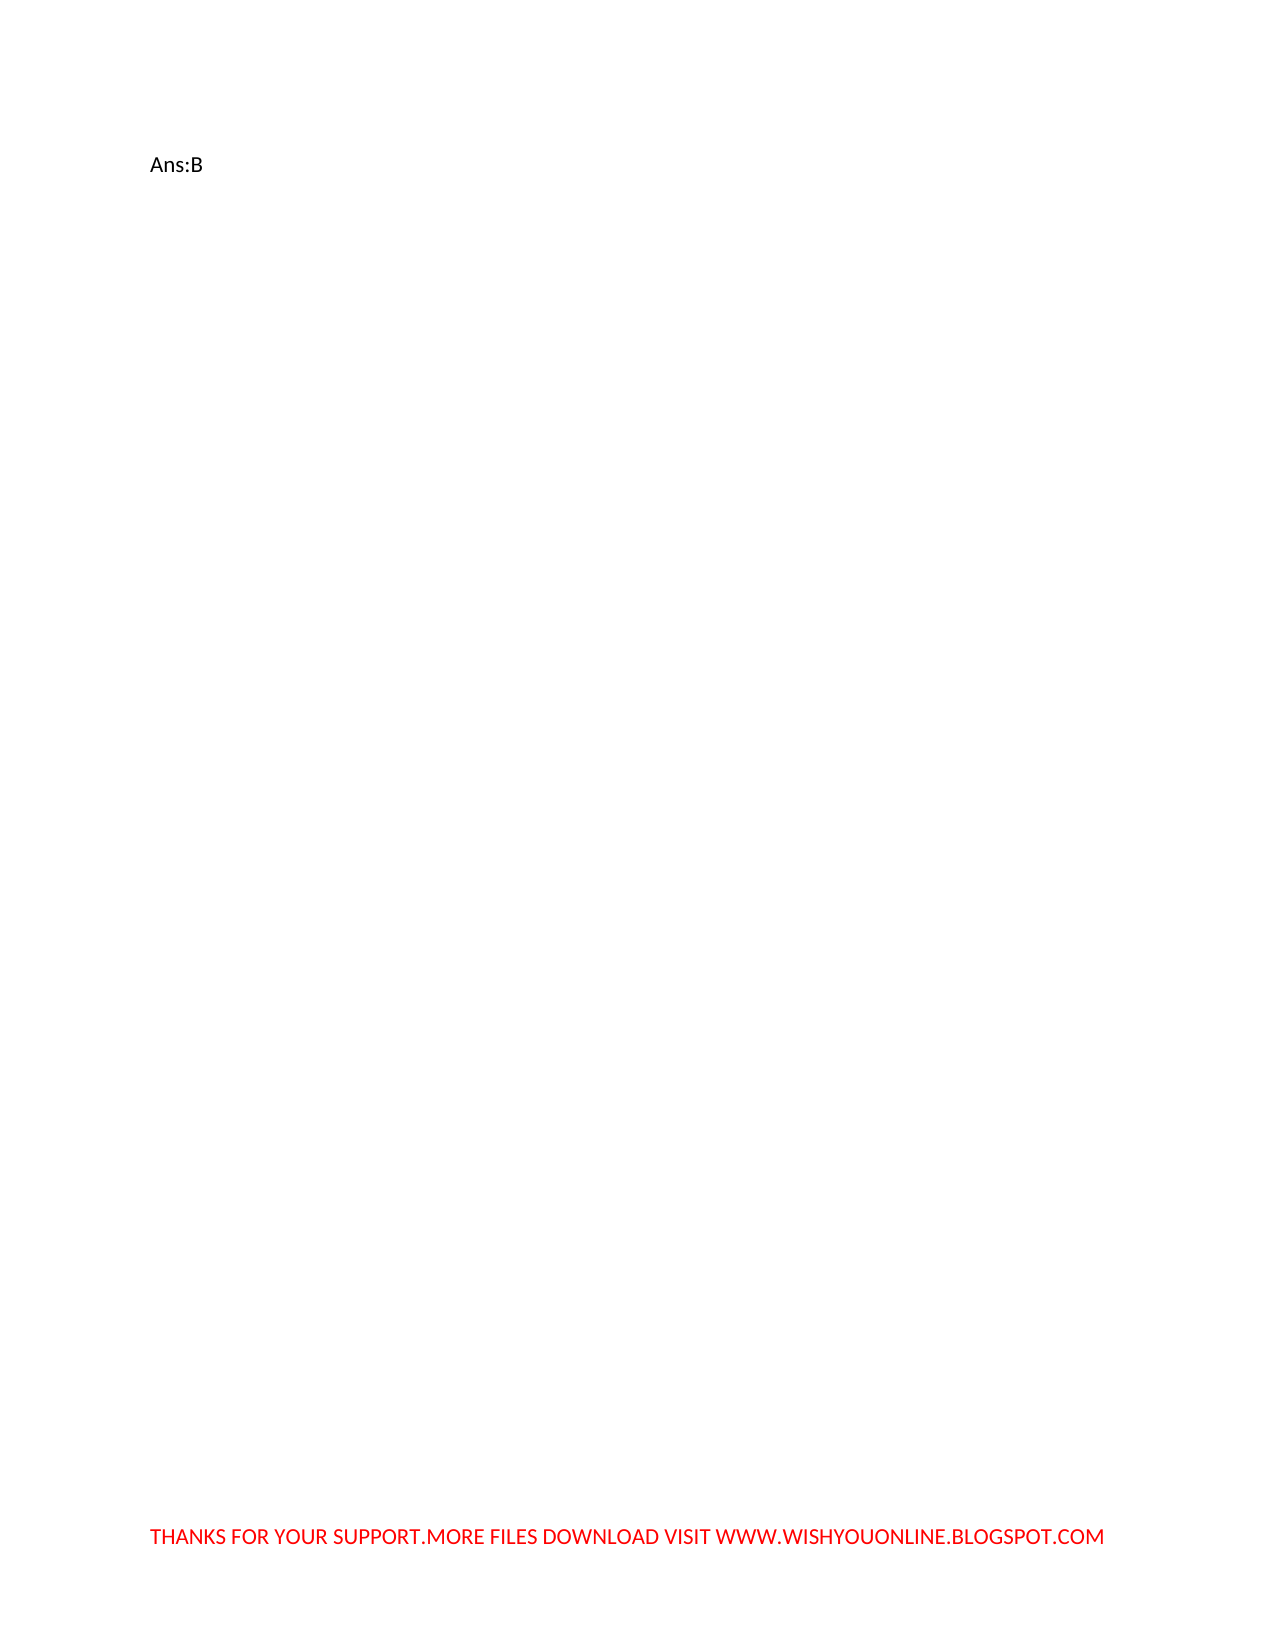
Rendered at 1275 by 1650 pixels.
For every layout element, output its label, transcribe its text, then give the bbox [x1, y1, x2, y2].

text Ans:B [150, 150, 1125, 178]
